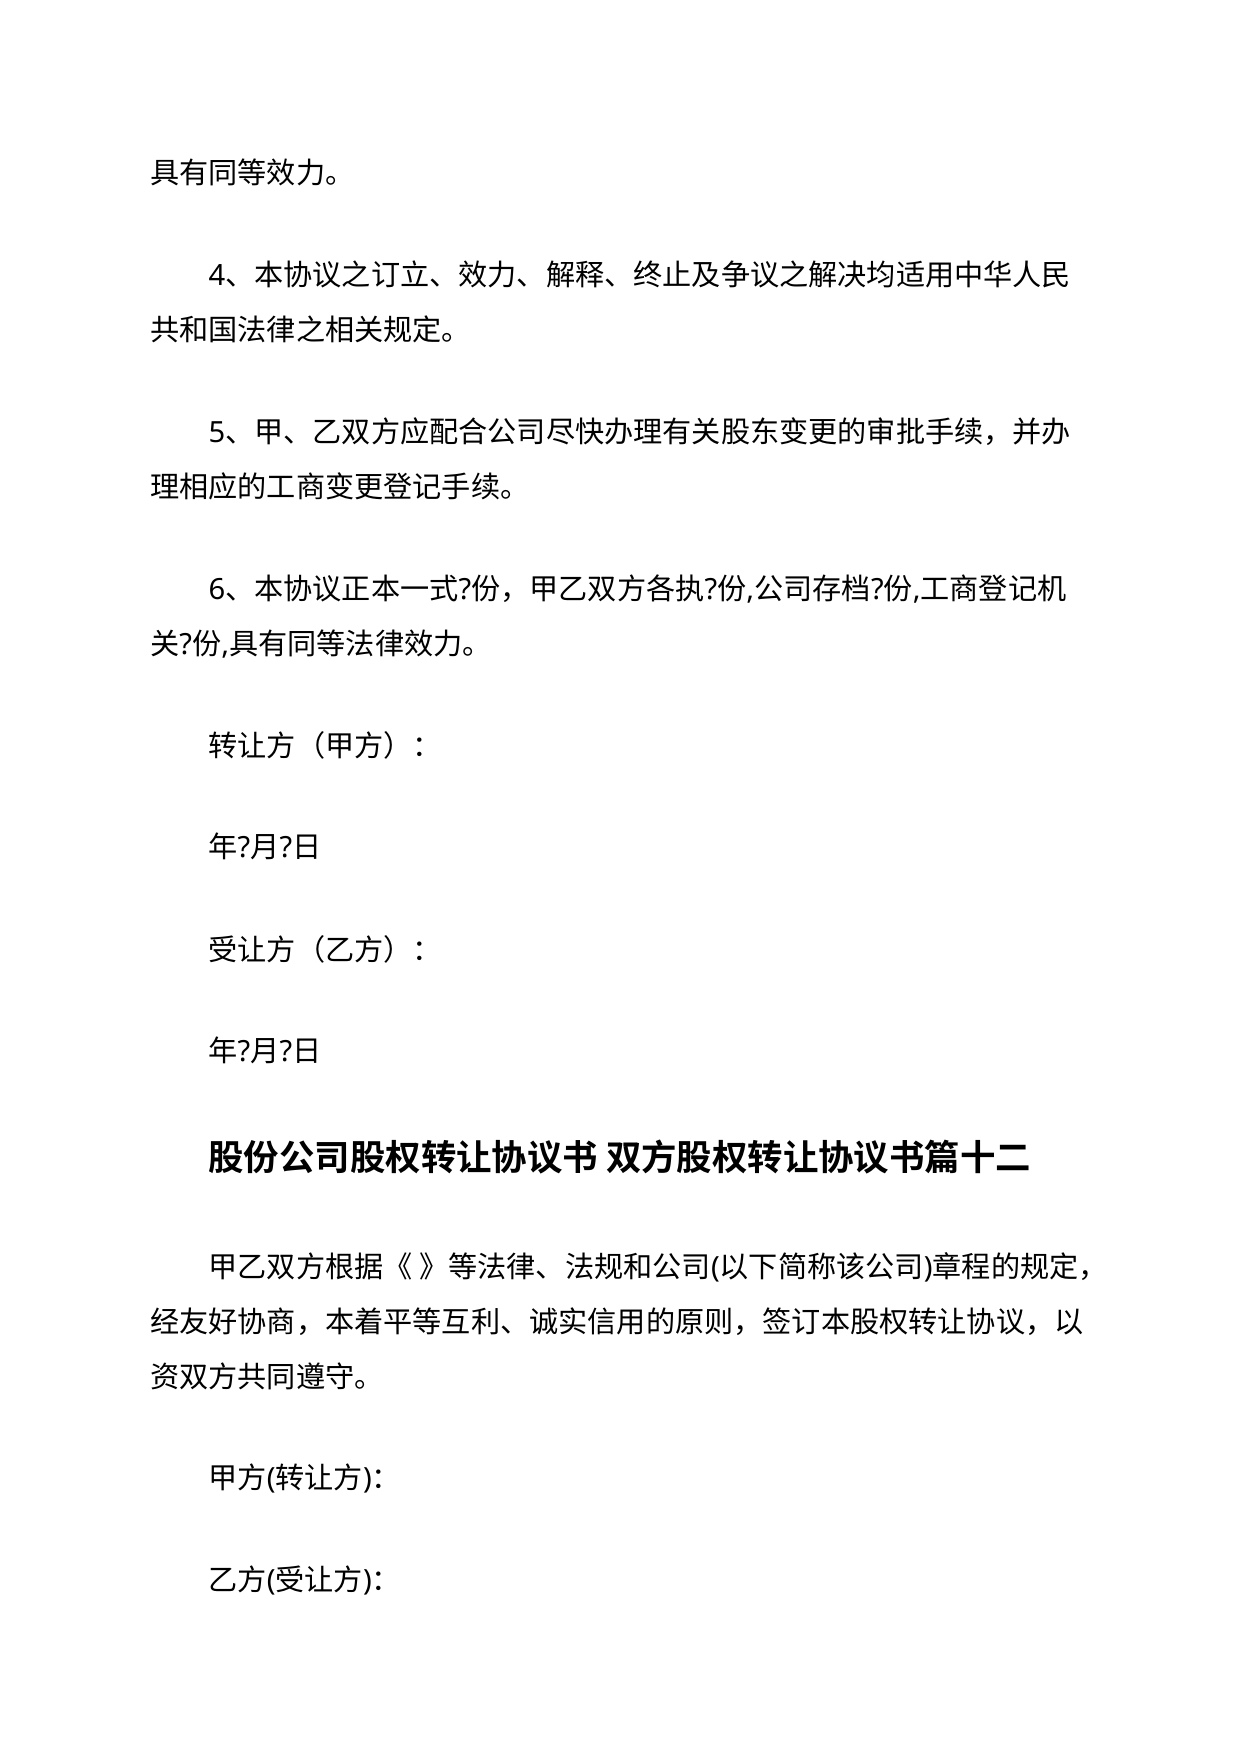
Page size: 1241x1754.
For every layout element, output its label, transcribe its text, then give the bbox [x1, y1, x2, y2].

text 甲乙双方根据《 》等法律、法规和公司(以下简称该公司)章程的规定，经友好协商，本着平等互利、诚实信用的原则，签订本股权转让协议，以资双方共同遵守。 [150, 1243, 1090, 1395]
text 4、本协议之订立、效力、解释、终止及争议之解决均适用中华人民共和国法律之相关规定。 [150, 252, 1090, 349]
text 6、本协议正本一式?份，甲乙双方各执?份,公司存档?份,工商登记机关?份,具有同等法律效力。 [150, 565, 1090, 663]
text 受让方（乙方）： [150, 926, 1090, 968]
text 年?月?日 [150, 1028, 1090, 1070]
text 股份公司股权转让协议书 双方股权转让协议书篇十二 [150, 1130, 1090, 1181]
text 5、甲、乙双方应配合公司尽快办理有关股东变更的审批手续，并办理相应的工商变更登记手续。 [150, 408, 1090, 506]
text 转让方（甲方）： [150, 722, 1090, 764]
text 甲方(转让方)： [150, 1455, 1090, 1497]
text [150, 150, 1090, 192]
text 乙方(受让方)： [150, 1557, 1090, 1599]
text 年?月?日 [150, 824, 1090, 866]
